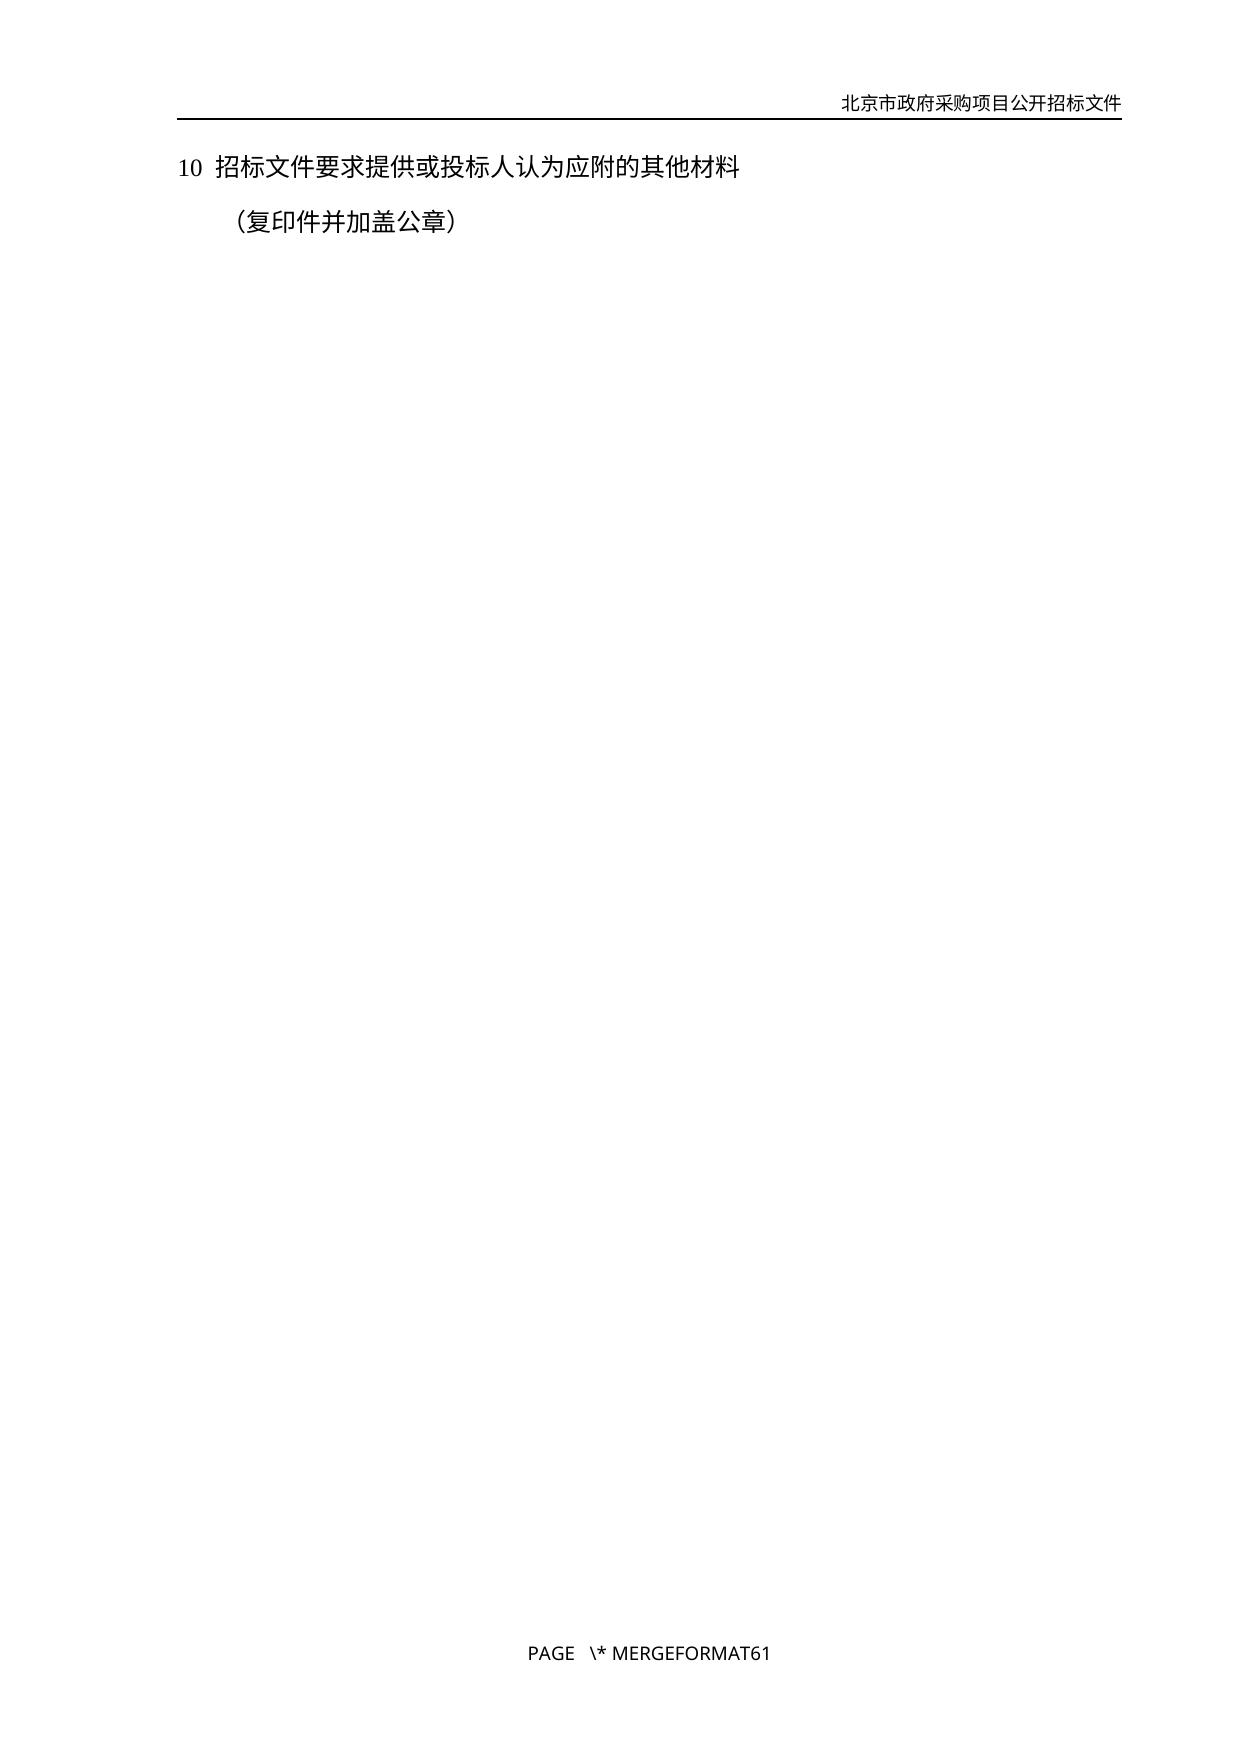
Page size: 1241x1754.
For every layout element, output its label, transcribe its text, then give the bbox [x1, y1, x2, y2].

text （复印件并加盖公章） [221, 202, 1128, 238]
list 招标文件要求提供或投标人认为应附的其他材料 [177, 148, 1122, 184]
